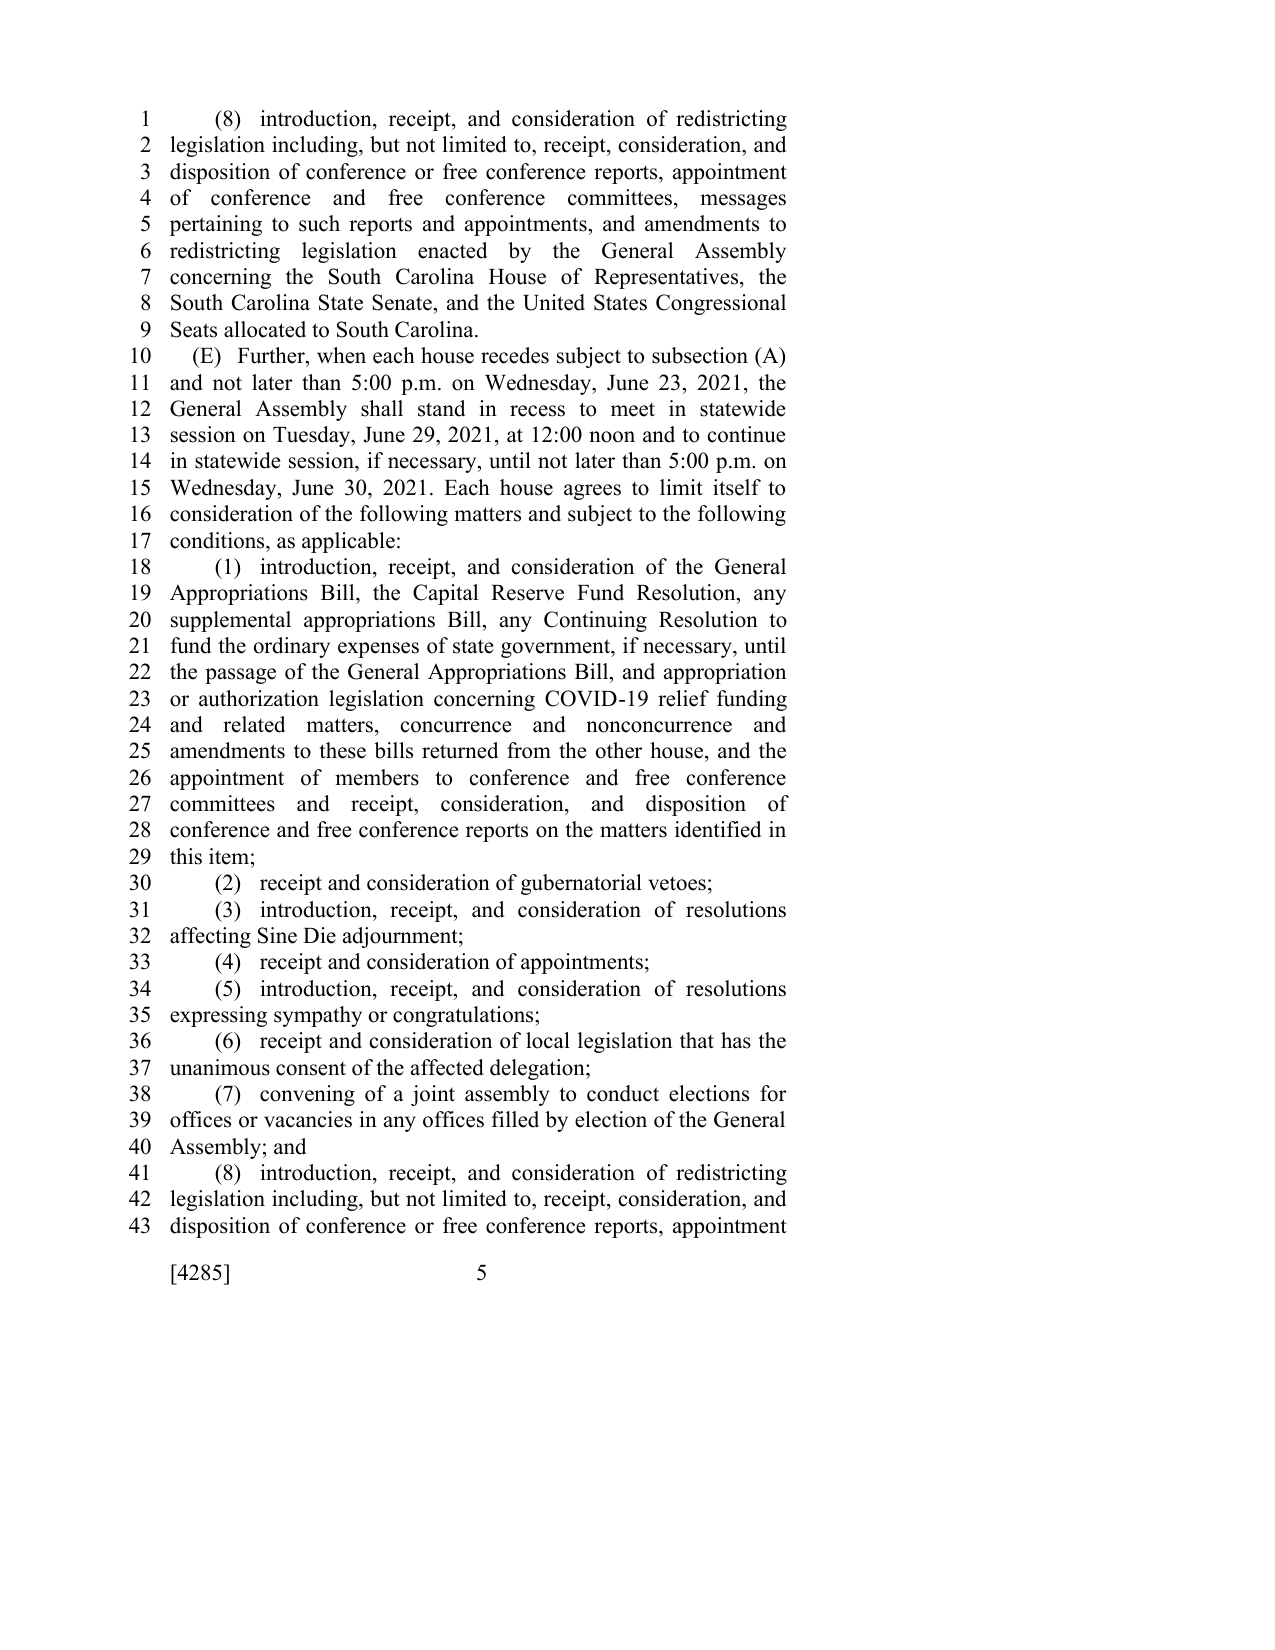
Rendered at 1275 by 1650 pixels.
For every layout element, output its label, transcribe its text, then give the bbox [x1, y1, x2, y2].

text (7) convening of a joint assembly to conduct elections for offices or vacancies in any offices filled by election of the General Assembly; and [169, 1080, 787, 1159]
text (6) receipt and consideration of local legislation that has the unanimous consent of the affected delegation; [169, 1027, 787, 1080]
text (E) Further, when each house recedes subject to subsection (A) and not later than 5:00 p.m. on Wednesday, June 23, 2021, the General Assembly shall stand in recess to meet in statewide session on Tuesday, June 29, 2021, at 12:00 noon and to continue in statewide session, if necessary, until not later than 5:00 p.m. on Wednesday, June 30, 2021. Each house agrees to limit itself to consideration of the following matters and subject to the following conditions, as applicable: [169, 342, 787, 553]
text (2) receipt and consideration of gubernatorial vetoes; [169, 869, 787, 896]
text (4) receipt and consideration of appointments; [169, 948, 787, 975]
text (5) introduction, receipt, and consideration of resolutions expressing sympathy or congratulations; [169, 975, 787, 1027]
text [169, 1159, 787, 1238]
text (3) introduction, receipt, and consideration of resolutions affecting Sine Die adjournment; [169, 896, 787, 948]
text (1) introduction, receipt, and consideration of the General Appropriations Bill, the Capital Reserve Fund Resolution, any supplemental appropriations Bill, any Continuing Resolution to fund the ordinary expenses of state government, if necessary, until the passage of the General Appropriations Bill, and appropriation or authorization legislation concerning COVID-19 relief funding and related matters, concurrence and nonconcurrence and amendments to these bills returned from the other house, and the appointment of members to conference and free conference committees and receipt, consideration, and disposition of conference and free conference reports on the matters identified in this item; [169, 553, 787, 869]
